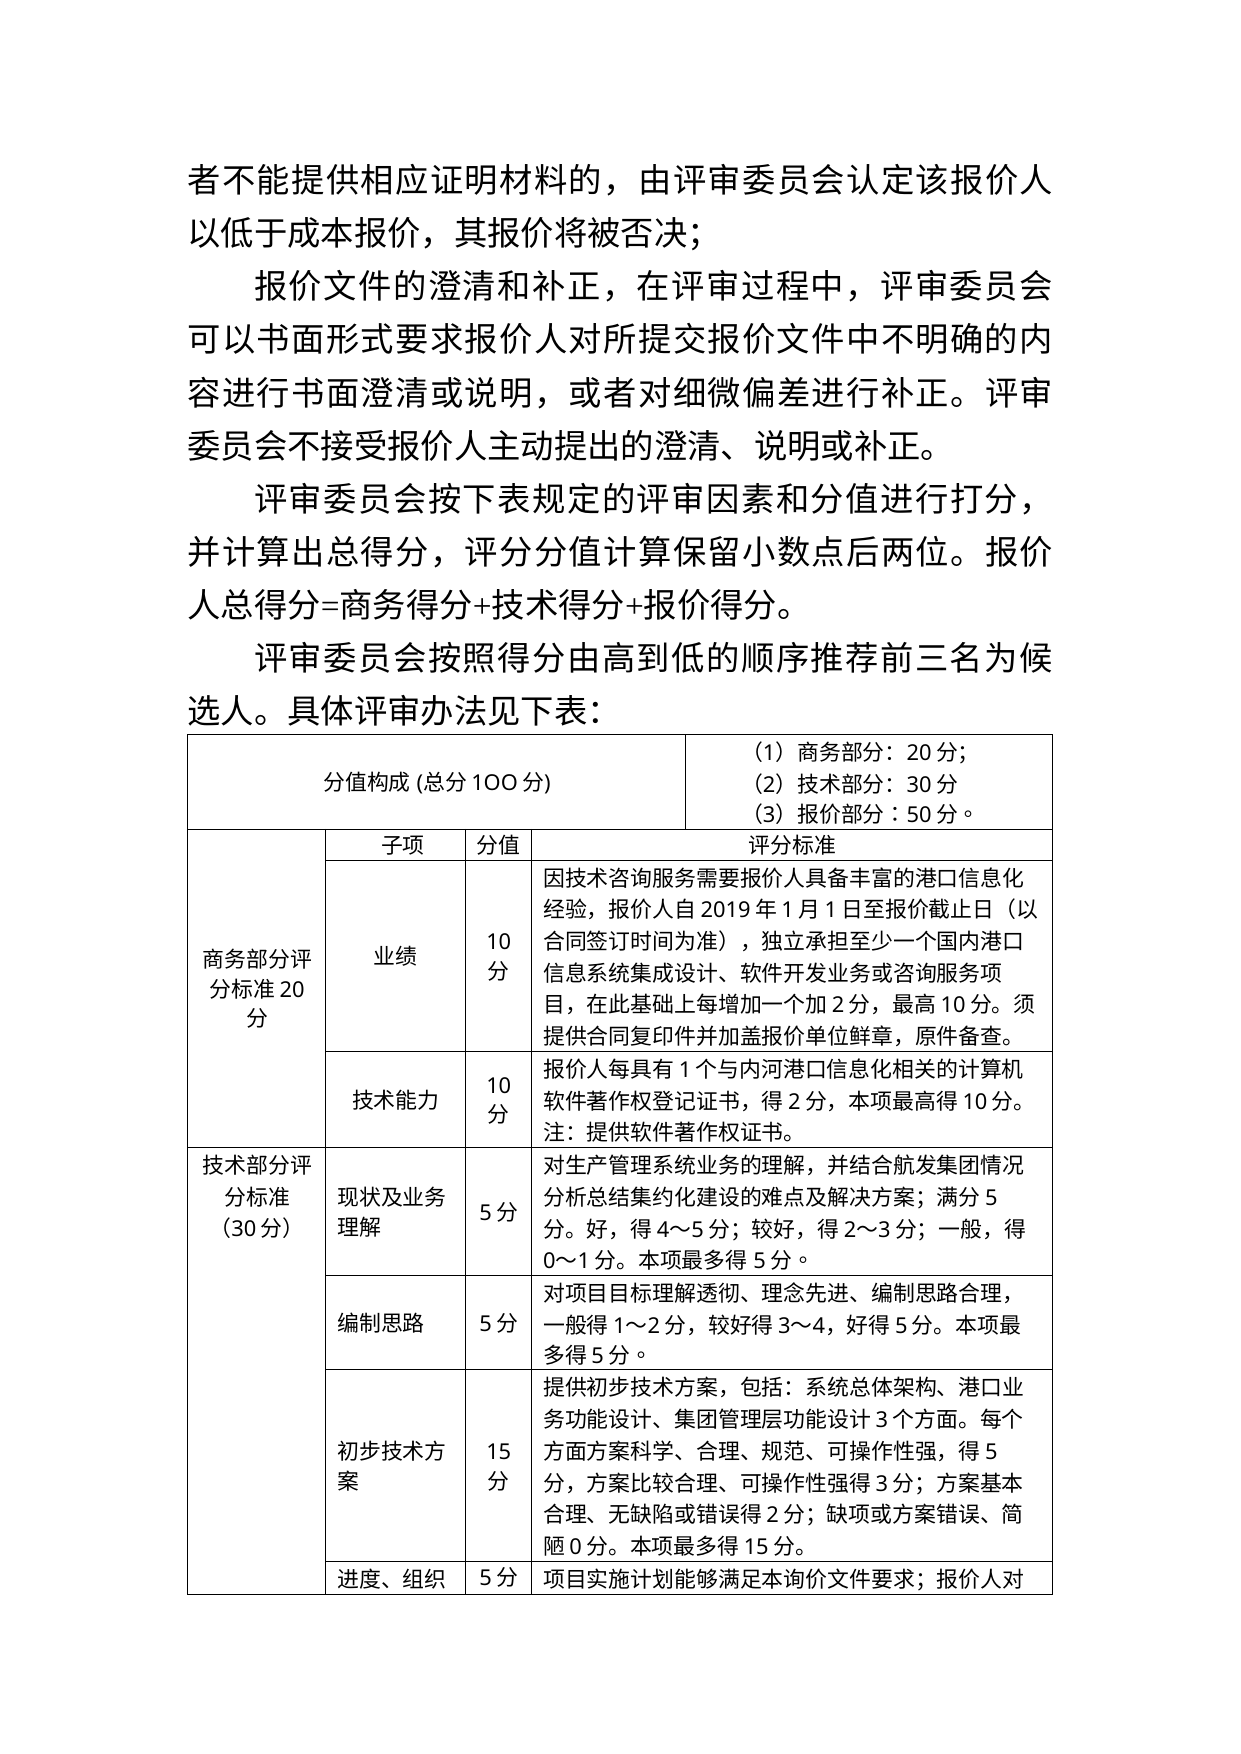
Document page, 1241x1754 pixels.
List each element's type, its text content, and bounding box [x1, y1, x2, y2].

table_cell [326, 1562, 465, 1594]
table_cell 10分 [466, 861, 531, 1051]
table_cell 初步技术方案 [326, 1370, 465, 1561]
table_cell 业绩 [326, 861, 465, 1051]
table_cell 提供初步技术方案，包括：系统总体架构、港口业务功能设计、集团管理层功能设计3个方面。每个方面方案科学、合理、规范、可操作性强，得5分，方案比较合理、可操作性强得3分；方案基本合理、无缺陷或错误得2分；缺项或方案错误、简陋0分。本项最多得15分。 [532, 1370, 1052, 1561]
table_cell 分值 [466, 830, 531, 859]
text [187, 150, 1053, 256]
table_cell 现状及业务理解 [326, 1148, 465, 1275]
table_cell 编制思路 [326, 1276, 465, 1369]
table_cell 15分 [466, 1370, 531, 1561]
table_cell 对生产管理系统业务的理解，并结合航发集团情况分析总结集约化建设的难点及解决方案；满分5分。好，得4～5分；较好，得2～3分；一般，得0～1分。本项最多得 5分。 [532, 1148, 1052, 1275]
text 报价文件的澄清和补正，在评审过程中，评审委员会可以书面形式要求报价人对所提交报价文件中不明确的内容进行书面澄清或说明，或者对细微偏差进行补正。评审委员会不接受报价人主动提出的澄清、说明或补正。 [187, 256, 1053, 469]
table_cell 10分 [466, 1052, 531, 1147]
table_cell 报价人每具有1个与内河港口信息化相关的计算机软件著作权登记证书，得2分，本项最高得10分。 注：提供软件著作权证书。 [532, 1052, 1052, 1147]
table_cell 5分 [466, 1562, 531, 1594]
table_cell 子项 [326, 830, 465, 859]
table_cell 5分 [466, 1276, 531, 1369]
table_header 分值构成 (总分1OO分) [188, 735, 685, 829]
table_cell 评分标准 [532, 830, 1052, 859]
table_cell 技术部分评分标准 （30分） [188, 1148, 325, 1594]
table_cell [532, 1562, 1052, 1594]
table_cell 技术能力 [326, 1052, 465, 1147]
text 评审委员会按照得分由高到低的顺序推荐前三名为候选人。具体评审办法见下表： [187, 628, 1053, 734]
table_cell 因技术咨询服务需要报价人具备丰富的港口信息化经验，报价人自2019年1月1日至报价截止日（以合同签订时间为准），独立承担至少一个国内港口信息系统集成设计、软件开发业务或咨询服务项目，在此基础上每增加一个加2分，最高10分。须提供合同复印件并加盖报价单位鲜章，原件备查。 [532, 861, 1052, 1051]
table_header （1）商务部分：20分； （2）技术部分：30分 （3）报价部分：50分。 [686, 735, 1052, 829]
table_cell 商务部分评分标准20分 [188, 830, 325, 1147]
table_cell 对项目目标理解透彻、理念先进、编制思路合理，一般得1～2分，较好得3～4，好得5分。本项最多得5分。 [532, 1276, 1052, 1369]
text 评审委员会按下表规定的评审因素和分值进行打分，并计算出总得分，评分分值计算保留小数点后两位。报价人总得分=商务得分+技术得分+报价得分。 [187, 469, 1053, 628]
table_cell 5分 [466, 1148, 531, 1275]
